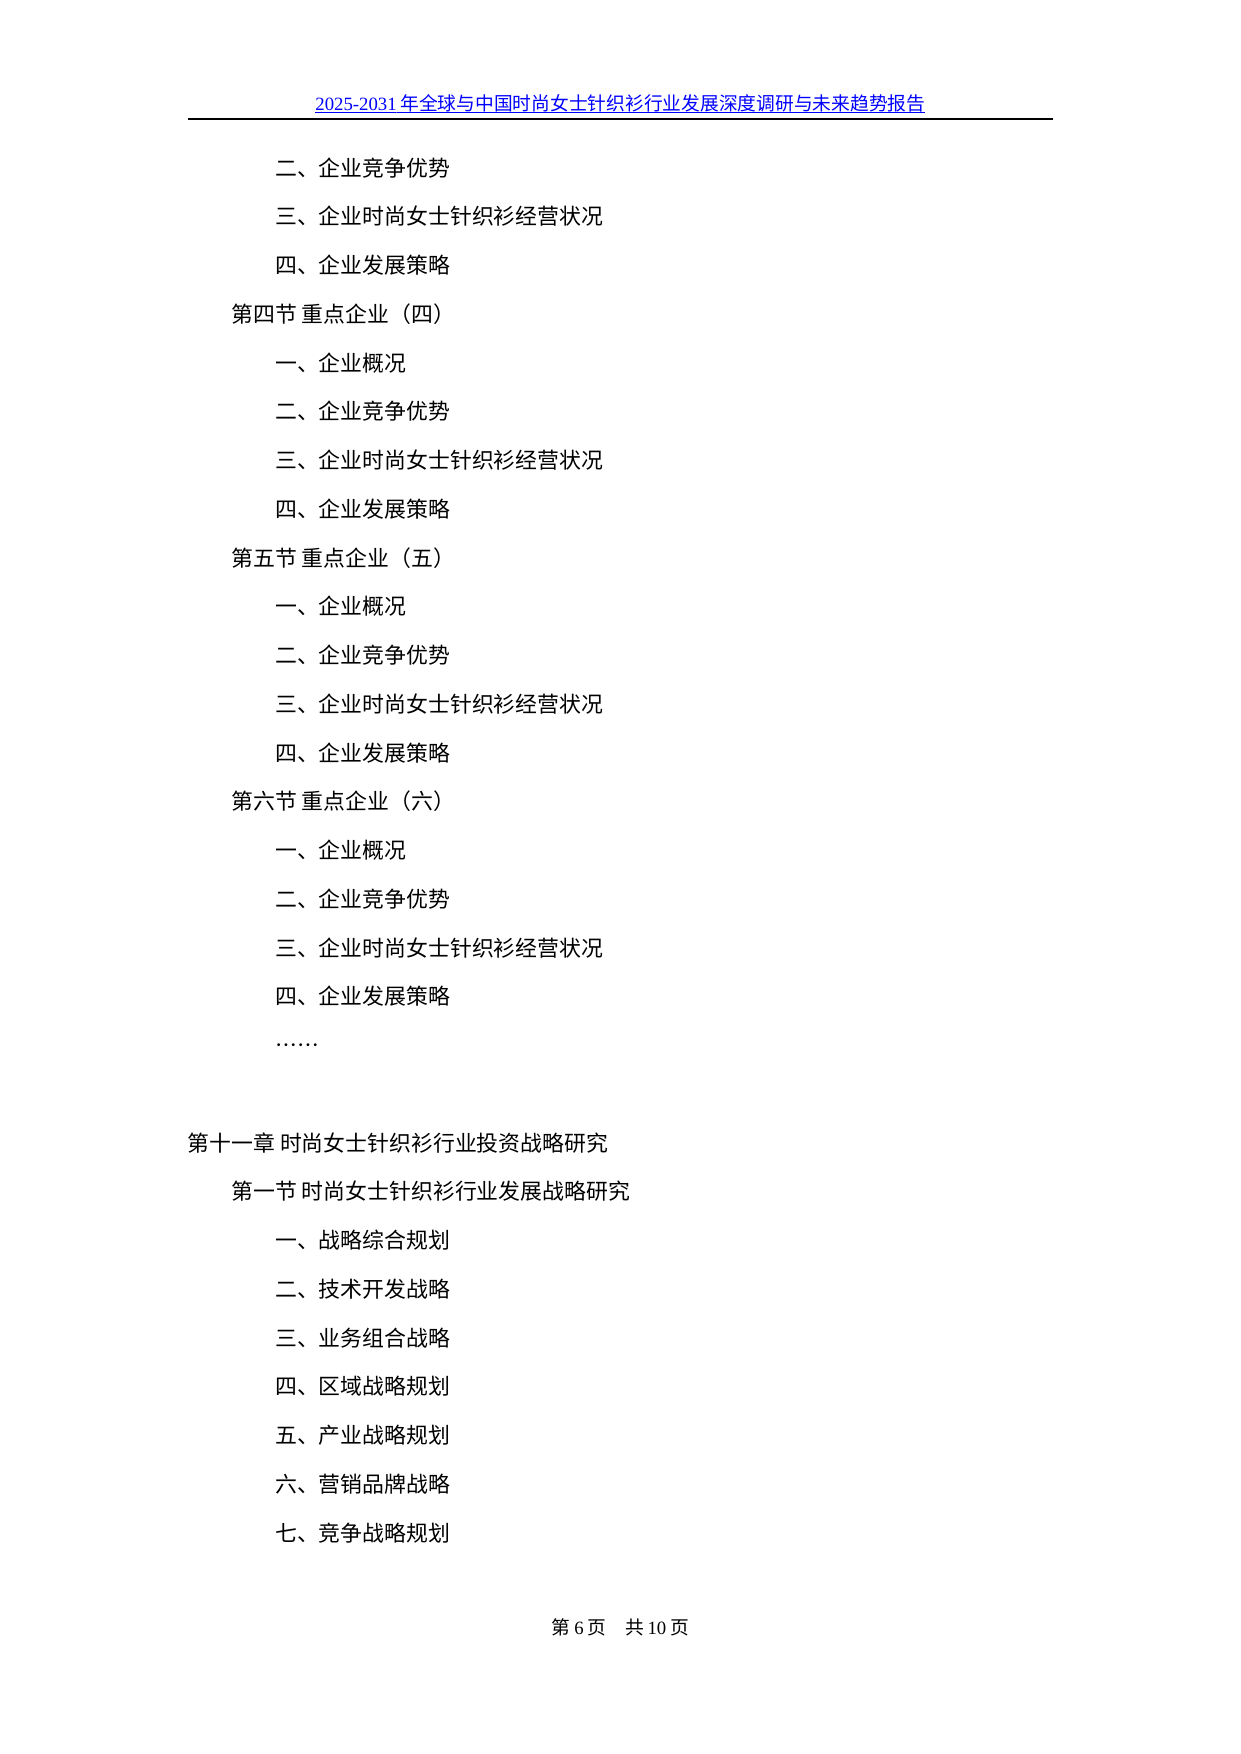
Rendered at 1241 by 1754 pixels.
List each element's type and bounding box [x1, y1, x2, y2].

text [187, 150, 1053, 1548]
